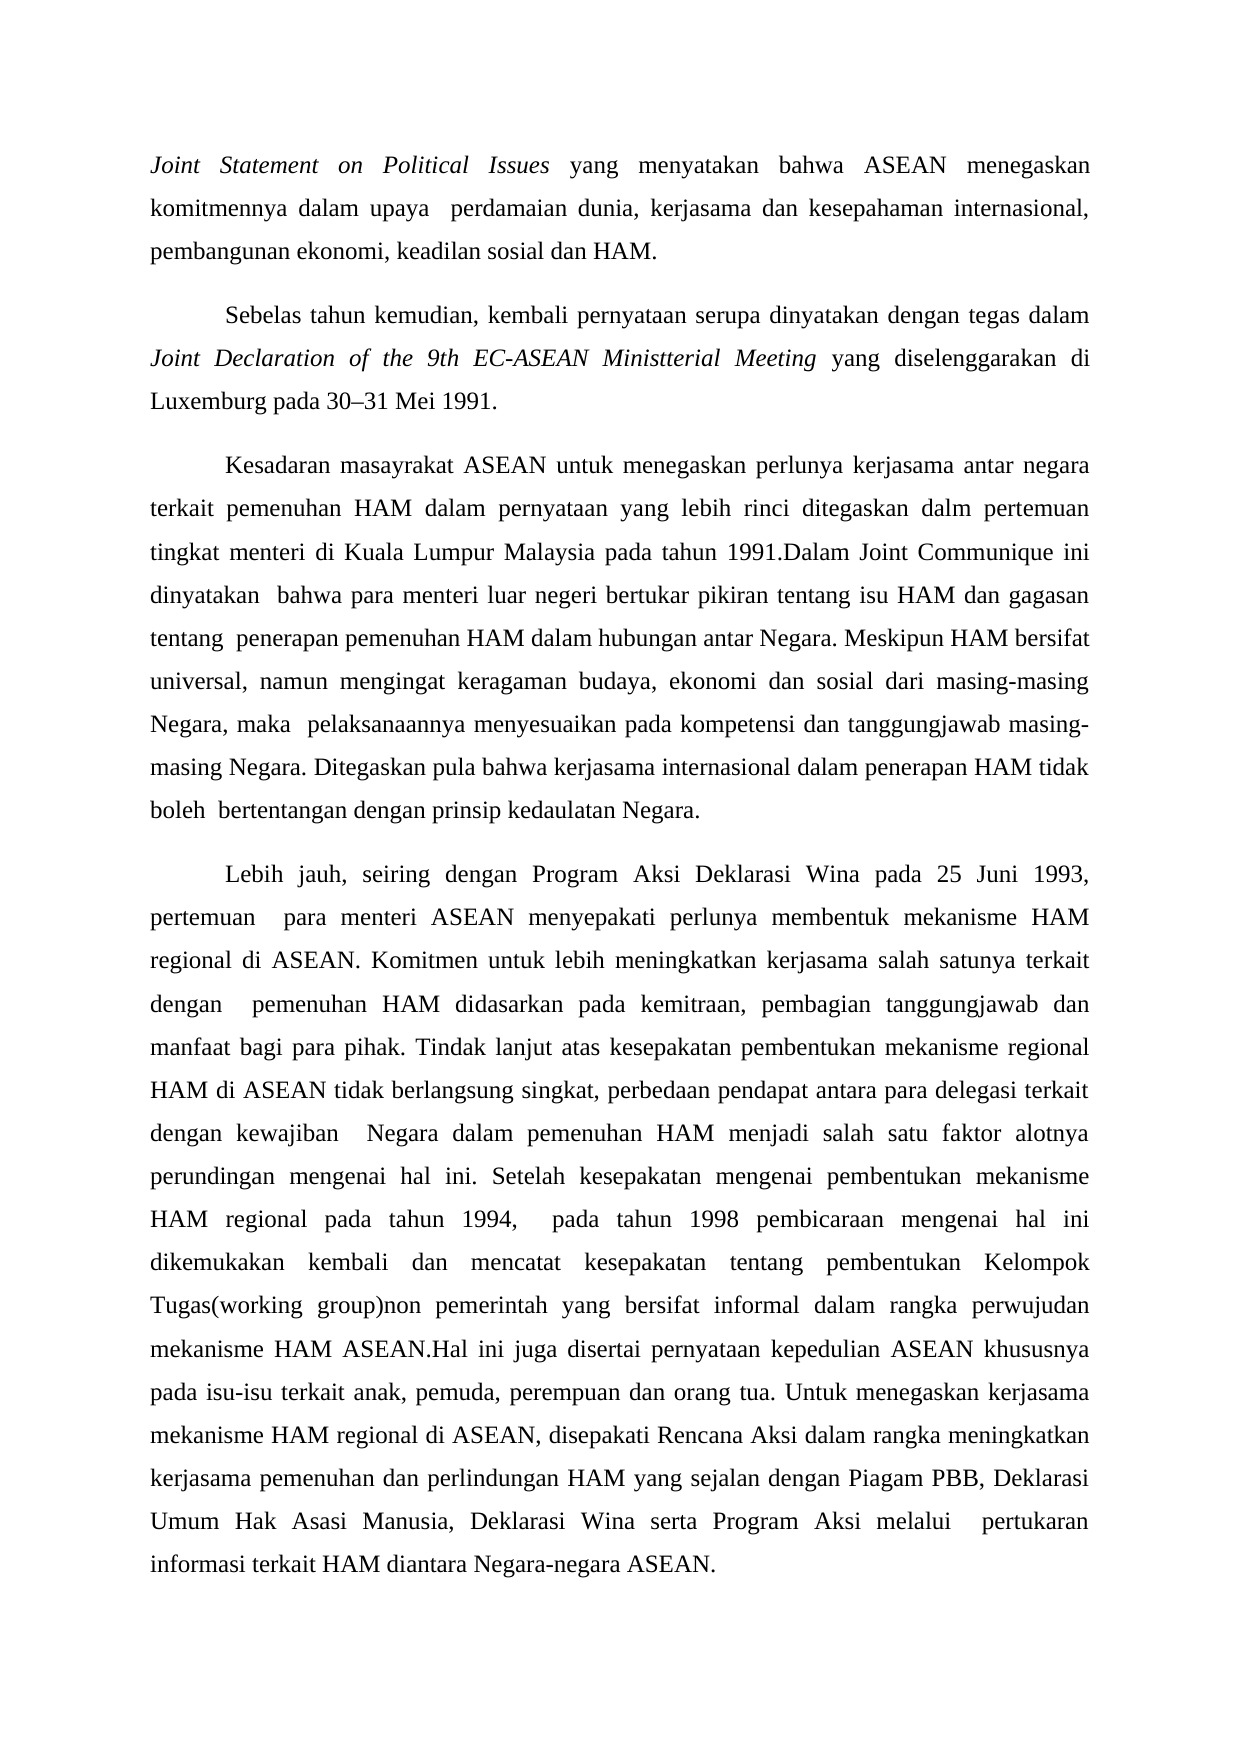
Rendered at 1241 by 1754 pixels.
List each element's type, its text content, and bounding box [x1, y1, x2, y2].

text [150, 150, 1090, 265]
text Sebelas tahun kemudian, kembali pernyataan serupa dinyatakan dengan tegas dalam Joint Declaration of the 9th EC-ASEAN Ministterial Meeting yang diselenggarakan di Luxemburg pada 30–31 Mei 1991. [150, 300, 1090, 415]
text Lebih jauh, seiring dengan Program Aksi Deklarasi Wina pada 25 Juni 1993, pertemuan para menteri ASEAN menyepakati perlunya membentuk mekanisme HAM regional di ASEAN. Komitmen untuk lebih meningkatkan kerjasama salah satunya terkait dengan pemenuhan HAM didasarkan pada kemitraan, pembagian tanggungjawab dan manfaat bagi para pihak. Tindak lanjut atas kesepakatan pembentukan mekanisme regional HAM di ASEAN tidak berlangsung singkat, perbedaan pendapat antara para delegasi terkait dengan kewajiban Negara dalam pemenuhan HAM menjadi salah satu faktor alotnya perundingan mengenai hal ini. Setelah kesepakatan mengenai pembentukan mekanisme HAM regional pada tahun 1994, pada tahun 1998 pembicaraan mengenai hal ini dikemukakan kembali dan mencatat kesepakatan tentang pembentukan Kelompok Tugas(working group)non pemerintah yang bersifat informal dalam rangka perwujudan mekanisme HAM ASEAN.Hal ini juga disertai pernyataan kepedulian ASEAN khususnya pada isu-isu terkait anak, pemuda, perempuan dan orang tua. Untuk menegaskan kerjasama mekanisme HAM regional di ASEAN, disepakati Rencana Aksi dalam rangka meningkatkan kerjasama pemenuhan dan perlindungan HAM yang sejalan dengan Piagam PBB, Deklarasi Umum Hak Asasi Manusia, Deklarasi Wina serta Program Aksi melalui pertukaran informasi terkait HAM diantara Negara-negara ASEAN. [150, 859, 1090, 1578]
text Kesadaran masayrakat ASEAN untuk menegaskan perlunya kerjasama antar negara terkait pemenuhan HAM dalam pernyataan yang lebih rinci ditegaskan dalm pertemuan tingkat menteri di Kuala Lumpur Malaysia pada tahun 1991.Dalam Joint Communique ini dinyatakan bahwa para menteri luar negeri bertukar pikiran tentang isu HAM dan gagasan tentang penerapan pemenuhan HAM dalam hubungan antar Negara. Meskipun HAM bersifat universal, namun mengingat keragaman budaya, ekonomi dan sosial dari masing-masing Negara, maka pelaksanaannya menyesuaikan pada kompetensi dan tanggungjawab masing-masing Negara. Ditegaskan pula bahwa kerjasama internasional dalam penerapan HAM tidak boleh bertentangan dengan prinsip kedaulatan Negara. [150, 450, 1090, 824]
